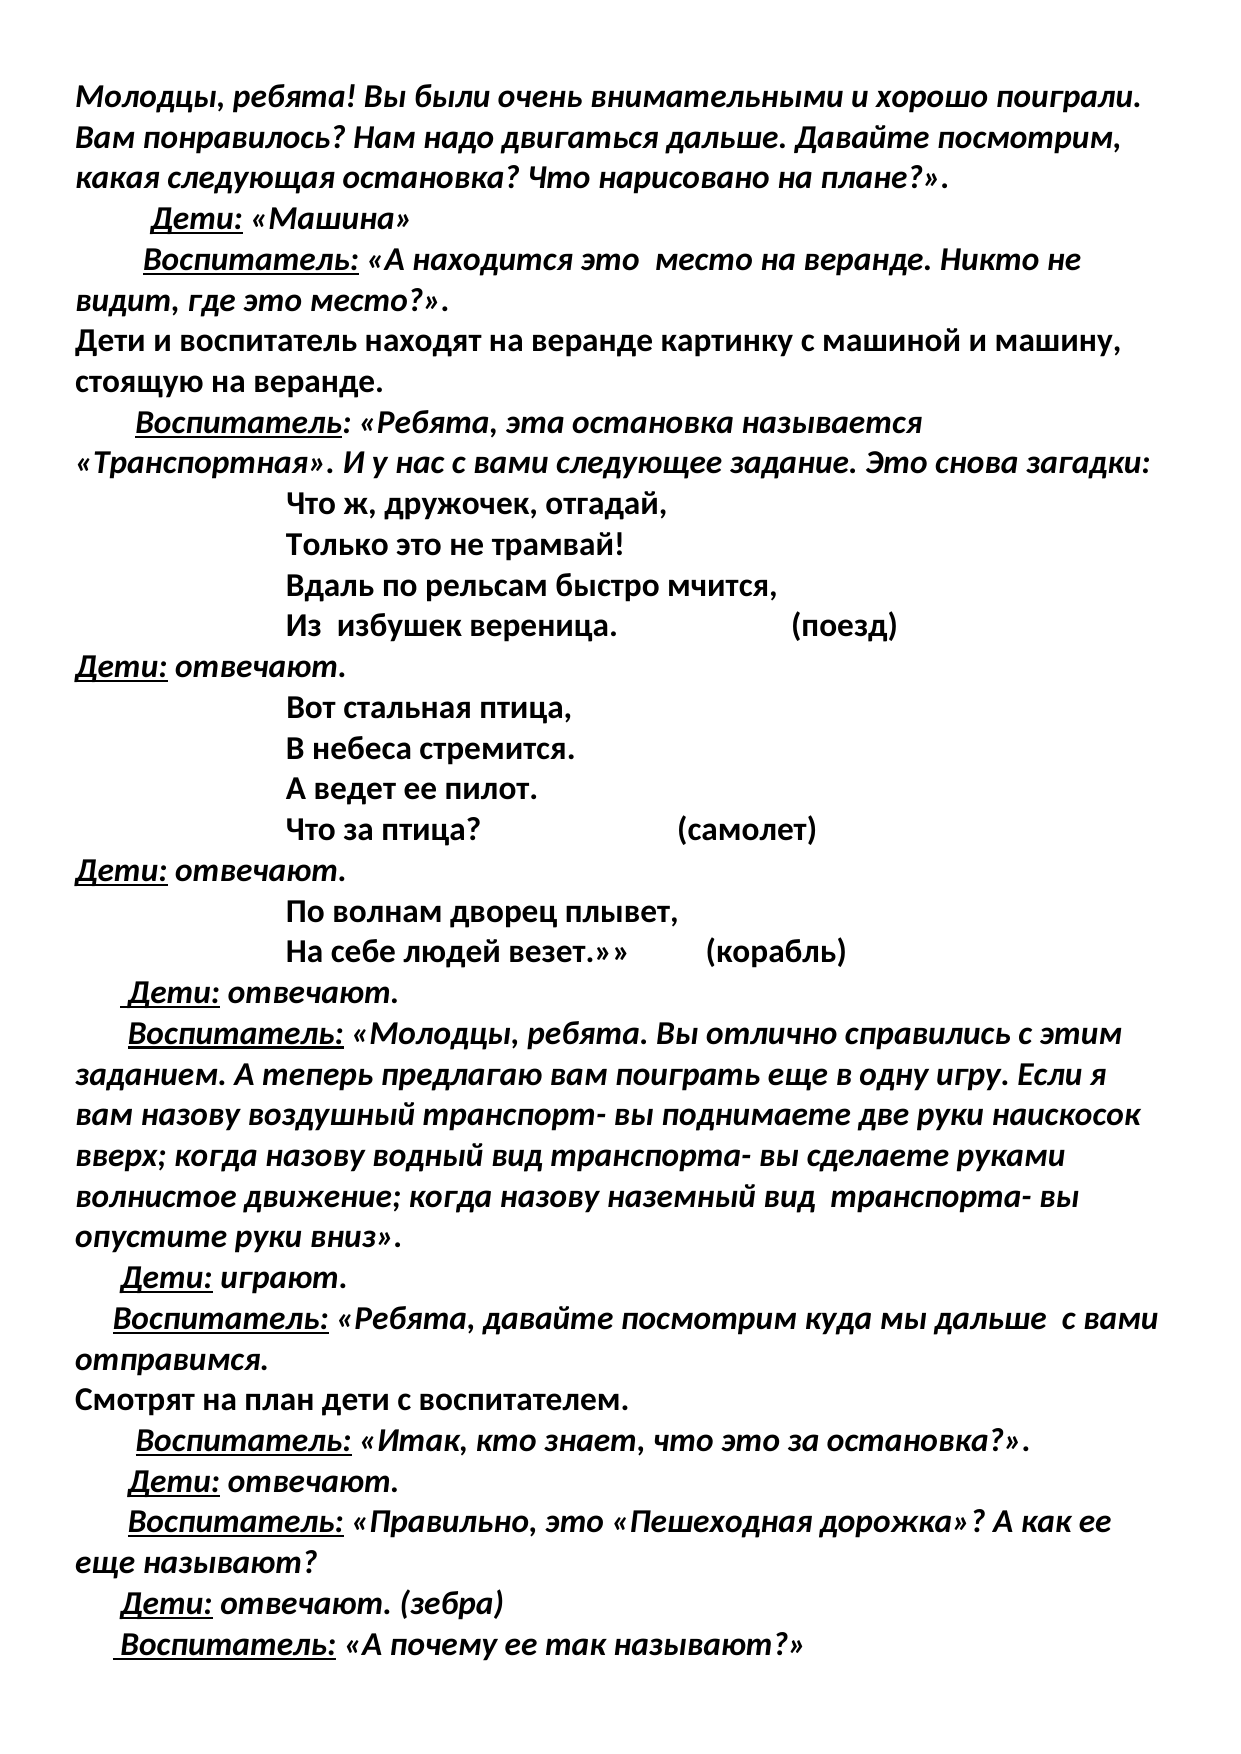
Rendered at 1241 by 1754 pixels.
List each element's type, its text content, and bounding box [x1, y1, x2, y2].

text Воспитатель: «Правильно, это «Пешеходная дорожка»? А как ее еще называют? [75, 1501, 1165, 1582]
text Воспитатель: «Молодцы, ребята. Вы отлично справились с этим заданием. А теперь предлагаю вам поиграть еще в одну игру. Если я вам назову воздушный транспорт- вы поднимаете две руки наискосок вверх; когда назову водный вид транспорта- вы сделаете руками волнистое движение; когда назову наземный вид транспорта- вы опустите руки вниз». [75, 1012, 1165, 1256]
text На себе людей везет.»» (корабль) [75, 930, 1165, 971]
text Вот стальная птица, [75, 686, 1165, 727]
text Что ж, дружочек, отгадай, [75, 482, 1165, 523]
text Дети: играют. [75, 1256, 1165, 1297]
text Из избушек вереница. (поезд) [75, 604, 1165, 645]
text Вдаль по рельсам быстро мчится, [75, 564, 1165, 604]
text Воспитатель: «Ребята, давайте посмотрим куда мы дальше с вами отправимся. [75, 1297, 1165, 1378]
text По волнам дворец плывет, [75, 889, 1165, 930]
text Что за птица? (самолет) [75, 808, 1165, 849]
text Дети: отвечают. (зебра) [75, 1582, 1165, 1623]
text Дети: отвечают. [75, 971, 1165, 1012]
text Дети: «Машина» [75, 197, 1165, 238]
text Смотрят на план дети с воспитателем. [75, 1378, 1165, 1419]
text Воспитатель: «Ребята, эта остановка называется «Транспортная». И у нас с вами следующее задание. Это снова загадки: [75, 401, 1165, 482]
text Воспитатель: «Итак, кто знает, что это за остановка?». [75, 1419, 1165, 1460]
text Воспитатель: «А почему ее так называют?» [75, 1623, 1165, 1663]
text А ведет ее пилот. [75, 767, 1165, 808]
text Воспитатель: «А находится это место на веранде. Никто не видит, где это место?». [75, 238, 1165, 319]
text Молодцы, ребята! Вы были очень внимательными и хорошо поиграли. Вам понравилось? Нам надо двигаться дальше. Давайте посмотрим, какая следующая остановка? Что нарисовано на плане?». [75, 75, 1165, 197]
text Дети и воспитатель находят на веранде картинку с машиной и машину, стоящую на веранде. [75, 319, 1165, 401]
text Только это не трамвай! [75, 523, 1165, 564]
text Дети: отвечают. [75, 1460, 1165, 1501]
text В небеса стремится. [75, 727, 1165, 767]
text Дети: отвечают. [75, 849, 1165, 889]
text Дети: отвечают. [75, 645, 1165, 686]
